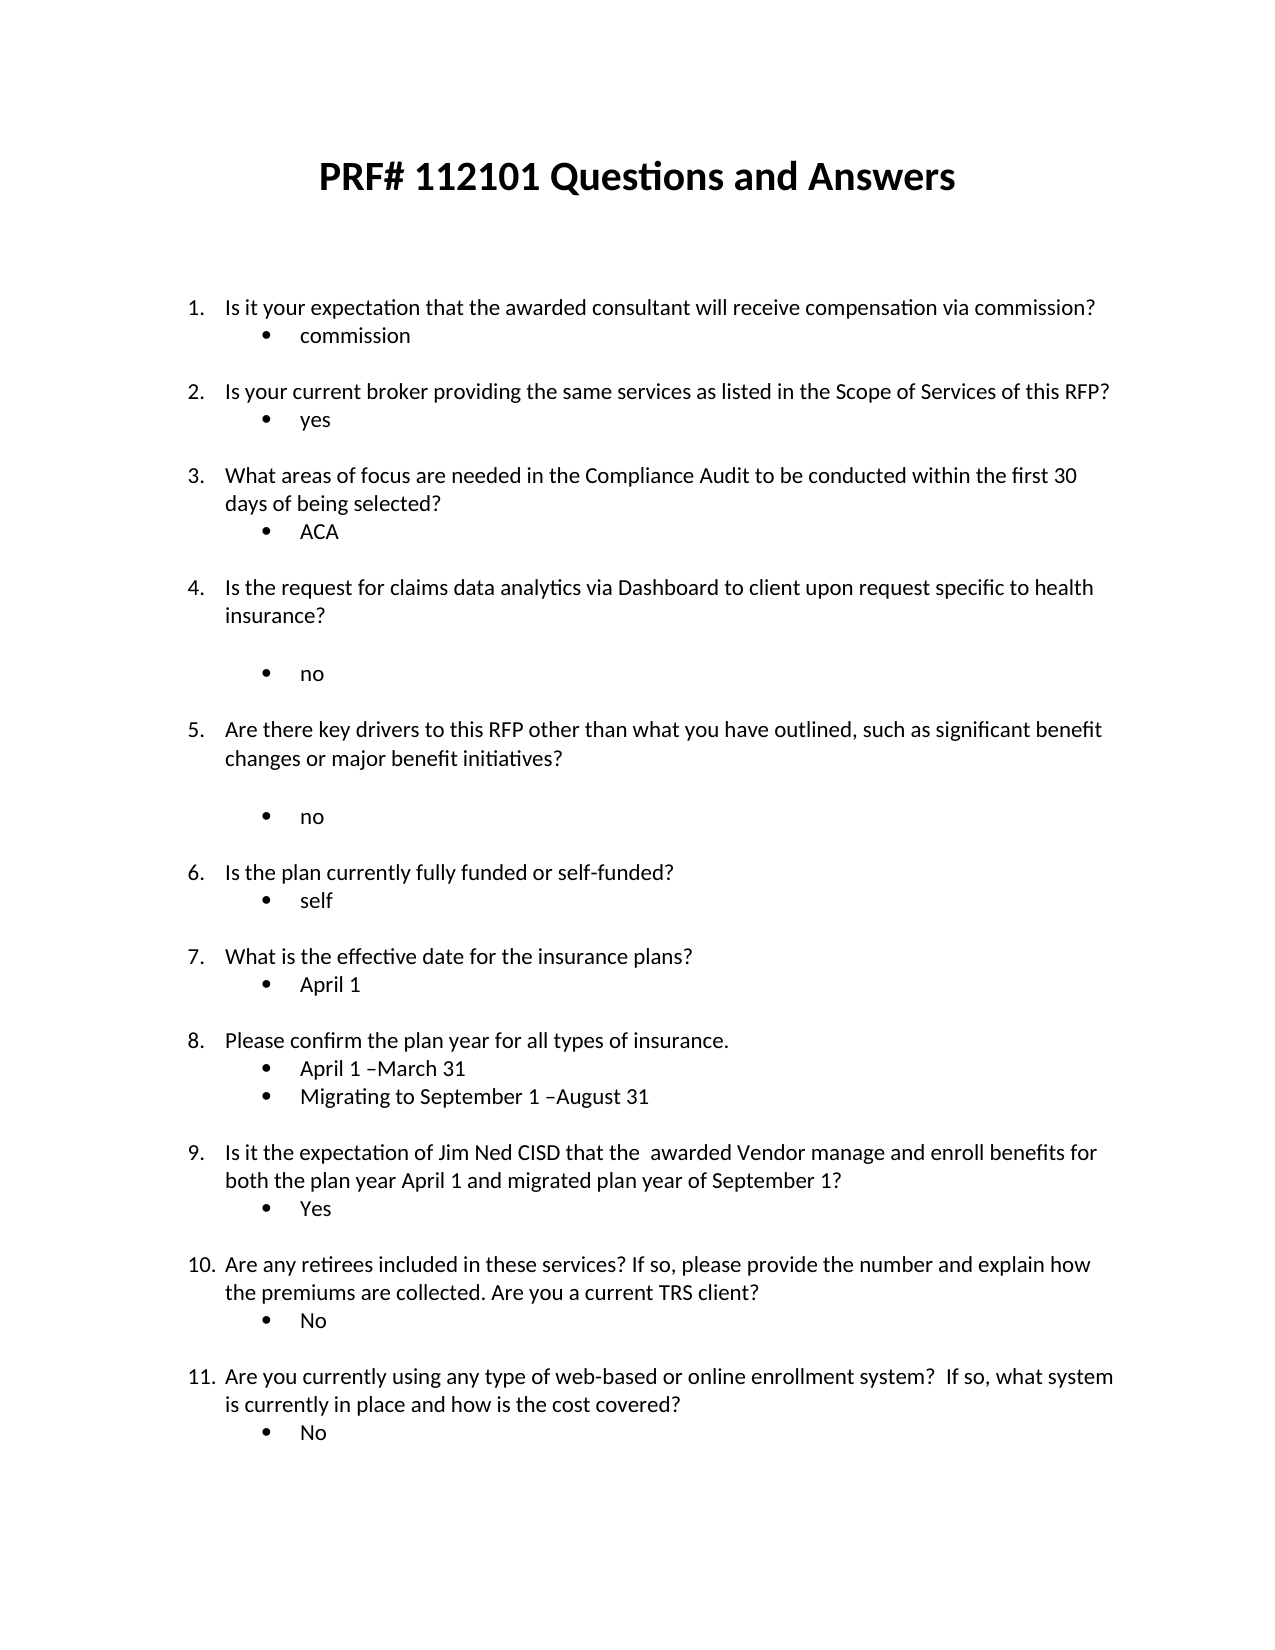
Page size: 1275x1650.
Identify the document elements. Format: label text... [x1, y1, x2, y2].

list No [262, 1418, 1125, 1446]
list What is the effective date for the insurance plans? [187, 942, 1125, 970]
list Are you currently using any type of web-based or online enrollment system? If so, what system is currently in place and how is the cost covered? [187, 1362, 1125, 1418]
list Is it your expectation that the awarded consultant will receive compensation via commission? [187, 293, 1125, 321]
list yes [262, 405, 1125, 433]
list self [262, 886, 1125, 914]
text PRF# 112101 Questions and Answers [150, 150, 1125, 201]
list Is the plan currently fully funded or self-funded? [187, 858, 1125, 886]
list Migrating to September 1 –August 31 [262, 1082, 1125, 1110]
list no [262, 659, 1125, 688]
list Is the request for claims data analytics via Dashboard to client upon request specific to health insurance? [187, 573, 1125, 629]
list April 1 [262, 970, 1125, 998]
list What areas of focus are needed in the Compliance Audit to be conducted within the first 30 days of being selected? [187, 461, 1125, 517]
list Is your current broker providing the same services as listed in the Scope of Services of this RFP? [187, 377, 1125, 405]
list ACA [262, 517, 1125, 545]
list Are any retirees included in these services? If so, please provide the number and explain how the premiums are collected. Are you a current TRS client? [187, 1250, 1125, 1306]
list commission [262, 321, 1125, 349]
list Are there key drivers to this RFP other than what you have outlined, such as significant benefit changes or major benefit initiatives? [187, 716, 1125, 772]
list April 1 –March 31 [262, 1054, 1125, 1082]
list No [262, 1306, 1125, 1334]
list no [262, 802, 1125, 830]
list Is it the expectation of Jim Ned CISD that the awarded Vendor manage and enroll benefits for both the plan year April 1 and migrated plan year of September 1? [187, 1138, 1125, 1194]
list Yes [262, 1194, 1125, 1222]
list Please confirm the plan year for all types of insurance. [187, 1026, 1125, 1054]
